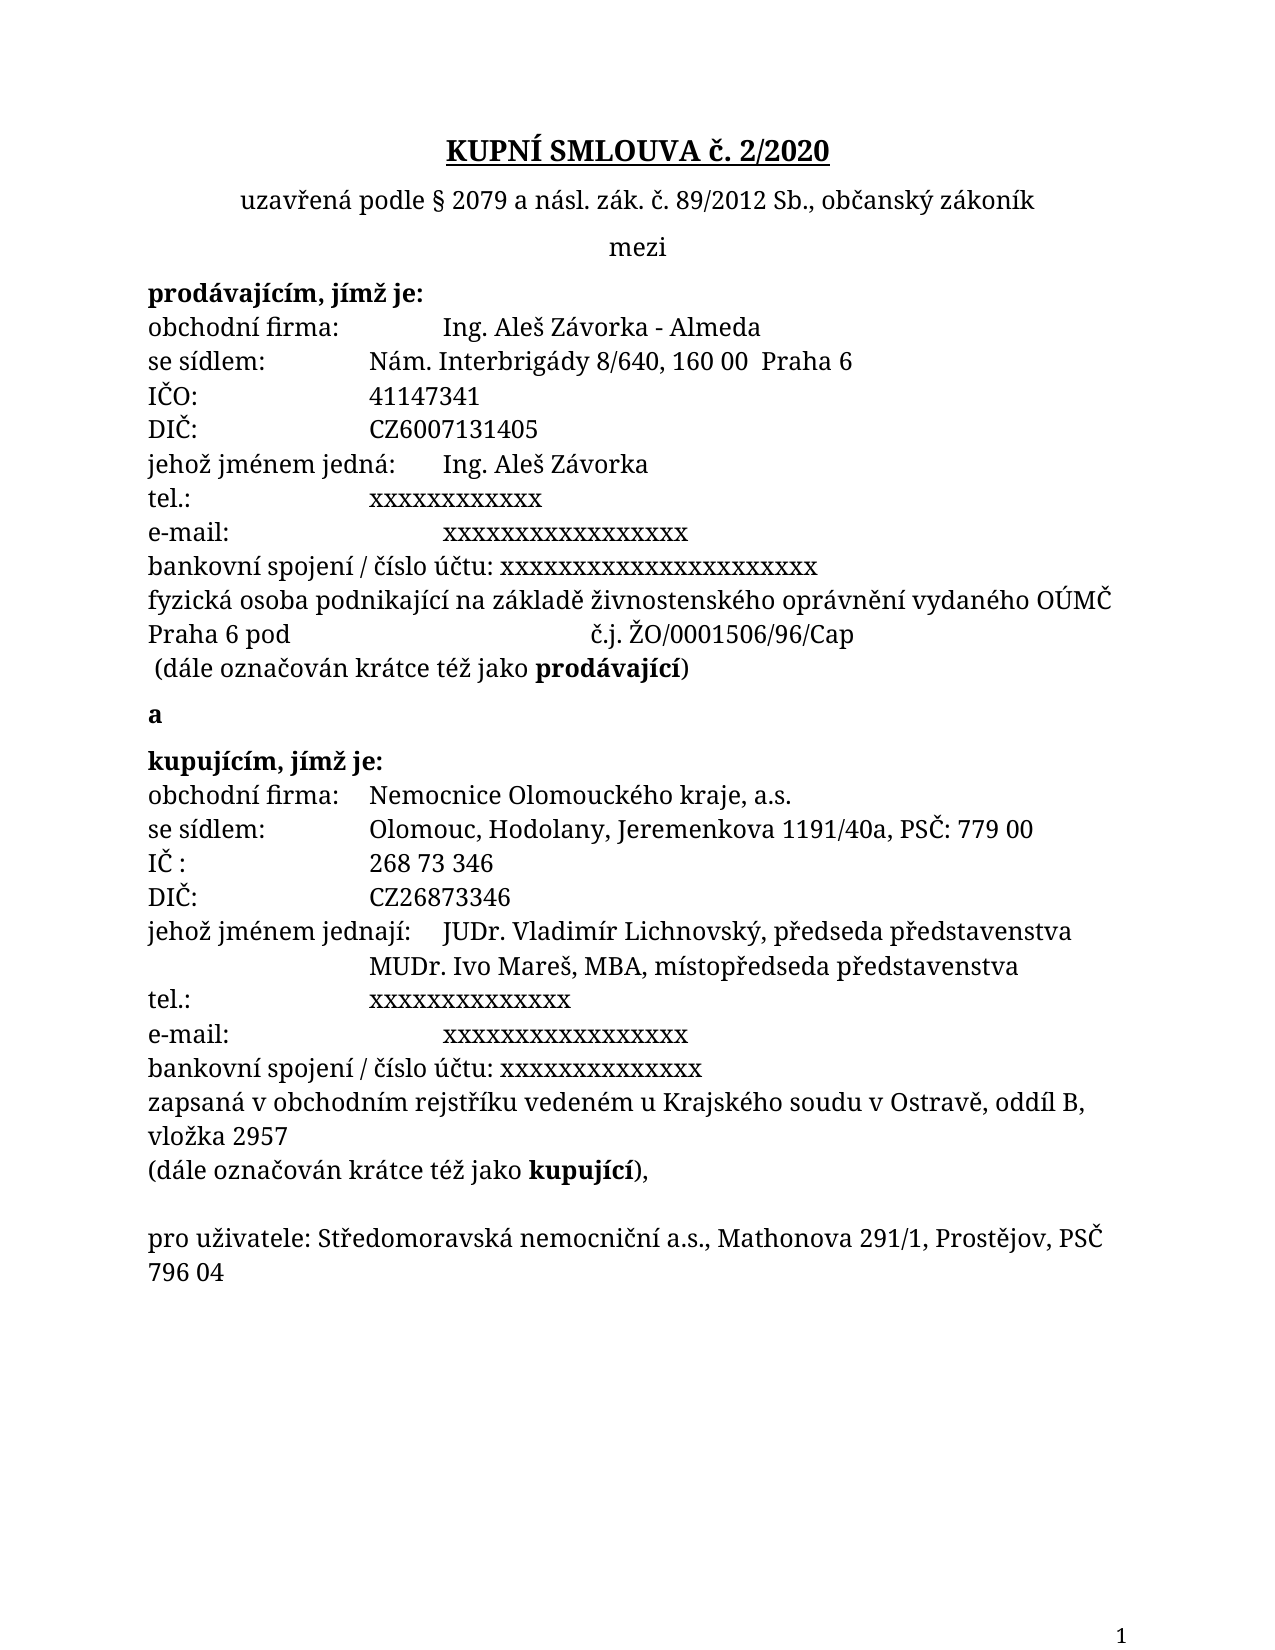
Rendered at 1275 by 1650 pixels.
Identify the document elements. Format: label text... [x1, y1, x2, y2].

text tel.: xxxxxxxxxxxx [148, 480, 1127, 514]
text se sídlem: Nám. Interbrigády 8/640, 160 00 Praha 6 [148, 344, 1127, 378]
text jehož jménem jedná: Ing. Aleš Závorka [148, 446, 1127, 480]
text kupujícím, jímž je: [148, 744, 1127, 778]
text fyzická osoba podnikající na základě živnostenského oprávnění vydaného OÚMČ Praha 6 pod č.j. ŽO/0001506/96/Cap [148, 582, 1127, 651]
text e-mail: xxxxxxxxxxxxxxxxx [148, 1016, 1127, 1050]
text DIČ: CZ26873346 [148, 880, 1127, 914]
text bankovní spojení / číslo účtu: xxxxxxxxxxxxxxxxxxxxxx [148, 548, 1127, 582]
text pro uživatele: Středomoravská nemocniční a.s., Mathonova 291/1, Prostějov, PSČ 796 04 [148, 1221, 1127, 1289]
text obchodní firma: Nemocnice Olomouckého kraje, a.s. [148, 778, 1127, 812]
text mezi [148, 229, 1127, 263]
text e-mail: xxxxxxxxxxxxxxxxx [148, 514, 1127, 548]
text (dále označován krátce též jako prodávající) [148, 651, 1127, 685]
text uzavřená podle § 2079 a násl. zák. č. 89/2012 Sb., občanský zákoník [148, 183, 1127, 217]
text a [148, 697, 1127, 731]
text IČ : 268 73 346 [148, 846, 1127, 880]
text MUDr. Ivo Mareš, MBA, místopředseda představenstva [148, 948, 1127, 982]
text (dále označován krátce též jako kupující), [148, 1152, 1127, 1187]
text obchodní firma: Ing. Aleš Závorka - Almeda [148, 310, 1127, 344]
text DIČ: CZ6007131405 [148, 412, 1127, 446]
text tel.: xxxxxxxxxxxxxx [148, 982, 1127, 1016]
text se sídlem: Olomouc, Hodolany, Jeremenkova 1191/40a, PSČ: 779 00 [148, 812, 1127, 846]
text zapsaná v obchodním rejstříku vedeném u Krajského soudu v Ostravě, oddíl B, vložka 2957 [148, 1084, 1127, 1152]
text IČO: 41147341 [148, 378, 1127, 412]
text bankovní spojení / číslo účtu: xxxxxxxxxxxxxx [148, 1050, 1127, 1084]
text prodávajícím, jímž je: [148, 276, 1127, 310]
text jehož jménem jednají: JUDr. Vladimír Lichnovský, předseda představenstva [148, 914, 1127, 948]
title KUPNÍ SMLOUVA č. 2/2020 [148, 131, 1127, 170]
